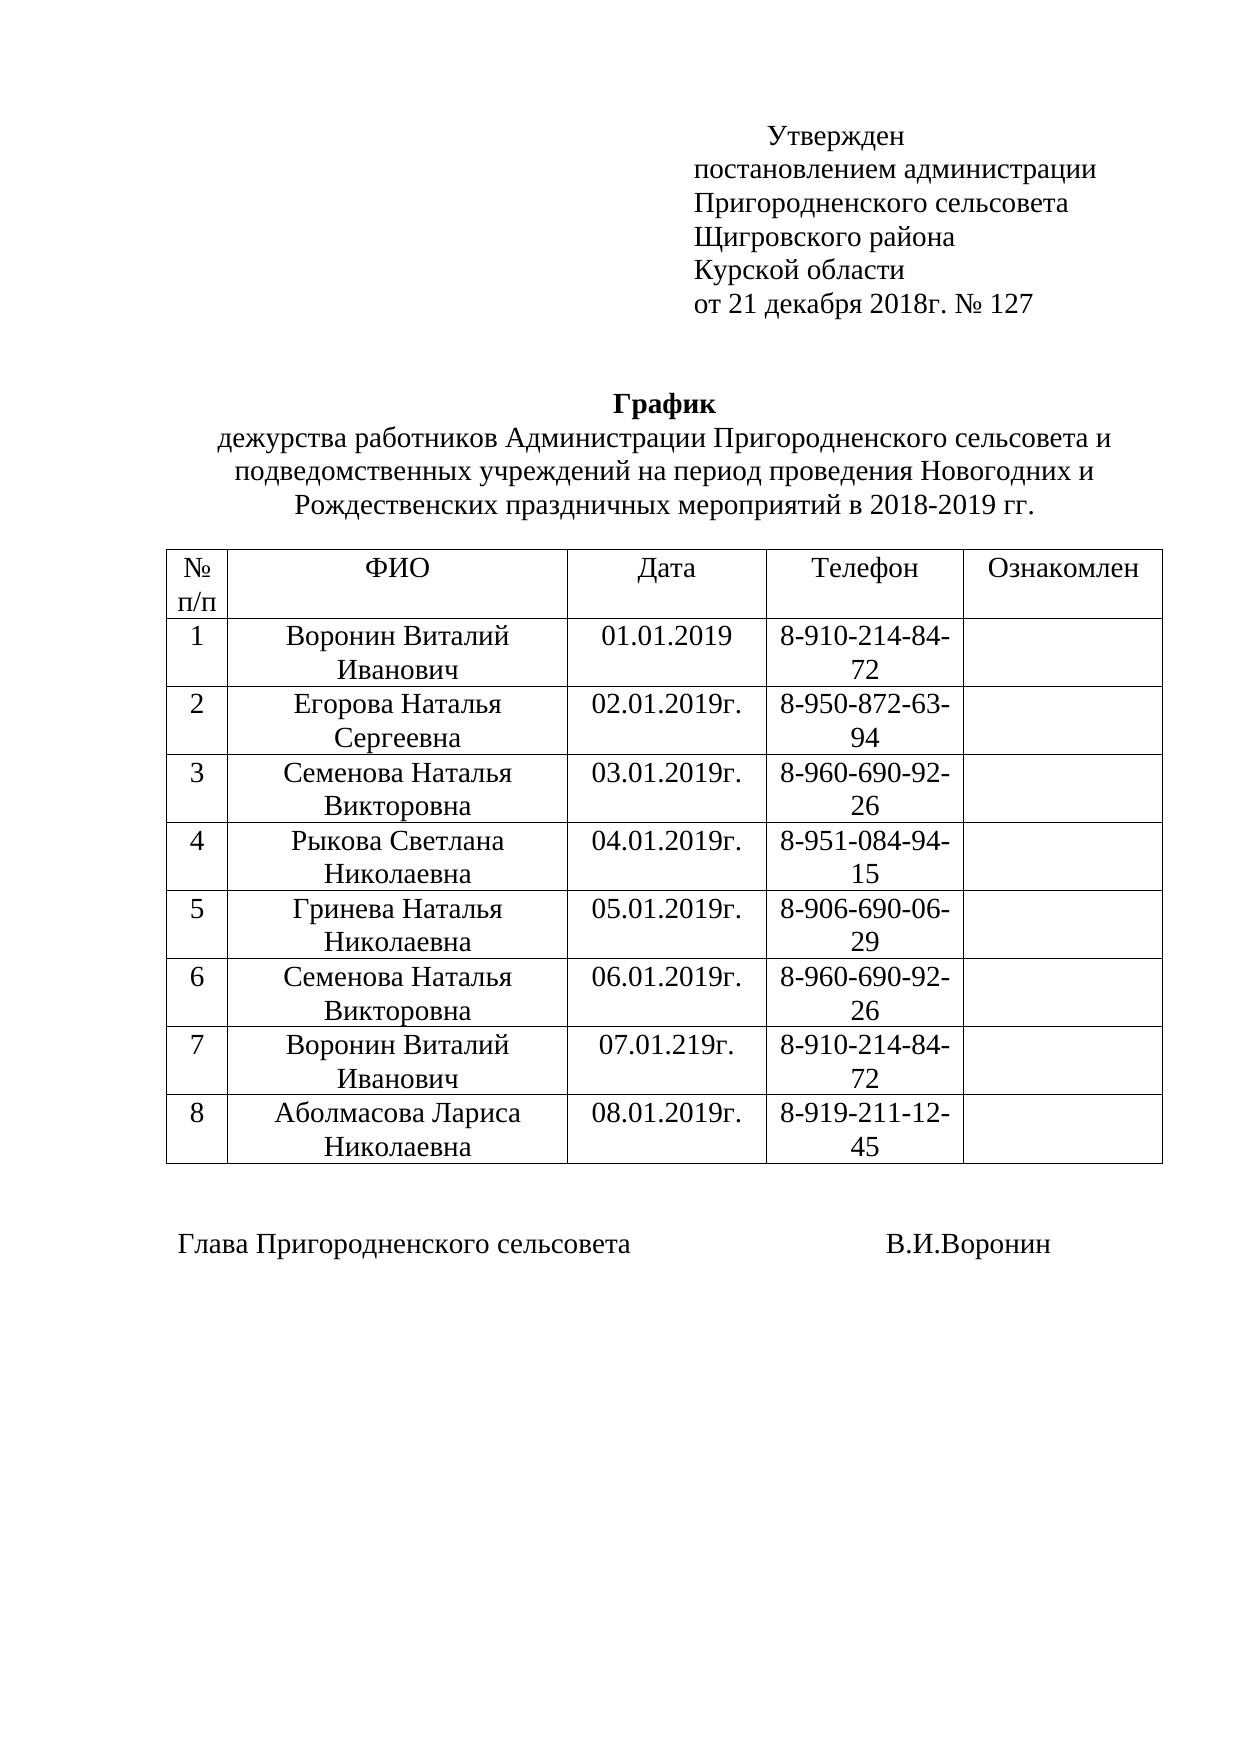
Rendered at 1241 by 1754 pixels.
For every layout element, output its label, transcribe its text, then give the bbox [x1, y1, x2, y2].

table_cell [964, 1095, 1162, 1162]
table_header № п/п [167, 550, 227, 617]
table_cell 01.01.2019 [568, 619, 766, 686]
table_cell Гринева Наталья Николаевна [228, 891, 567, 958]
table_cell 8-960-690-92-26 [767, 755, 963, 822]
table_cell 8-951-084-94-15 [767, 823, 963, 890]
text График [177, 386, 1152, 420]
table_cell [964, 891, 1162, 958]
table_cell Воронин Виталий Иванович [228, 619, 567, 686]
table_cell 02.01.2019г. [568, 687, 766, 754]
table_cell Воронин Виталий Иванович [228, 1027, 567, 1094]
text постановлением администрации [693, 152, 1152, 185]
table_header Ознакомлен [964, 550, 1162, 617]
table_header ФИО [228, 550, 567, 617]
table_cell 8-960-690-92-26 [767, 959, 963, 1026]
table_cell [964, 1027, 1162, 1094]
table_cell [964, 755, 1162, 822]
table_cell 3 [167, 755, 227, 822]
table_cell [964, 619, 1162, 686]
table_cell [964, 823, 1162, 890]
text Щигровского района [693, 219, 1152, 252]
text Утвержден [693, 118, 1152, 152]
table_cell 08.01.2019г. [568, 1095, 766, 1162]
table_cell Семенова Наталья Викторовна [228, 959, 567, 1026]
table_cell 05.01.2019г. [568, 891, 766, 958]
table_cell 8-906-690-06-29 [767, 891, 963, 958]
table_header Дата [568, 550, 766, 617]
table_cell 2 [167, 687, 227, 754]
text Глава Пригородненского сельсовета В.И.Воронин [177, 1226, 1152, 1259]
table_cell 04.01.2019г. [568, 823, 766, 890]
table_cell 07.01.219г. [568, 1027, 766, 1094]
table_cell Егорова Наталья Сергеевна [228, 687, 567, 754]
table_cell Аболмасова Лариса Николаевна [228, 1095, 567, 1162]
table_cell 8-910-214-84-72 [767, 619, 963, 686]
table_cell [964, 687, 1162, 754]
table_cell 06.01.2019г. [568, 959, 766, 1026]
table_cell 4 [167, 823, 227, 890]
table_cell 03.01.2019г. [568, 755, 766, 822]
table_cell 5 [167, 891, 227, 958]
text от 21 декабря 2018г. № 127 [693, 286, 1152, 319]
table_cell [964, 959, 1162, 1026]
table_cell 8-950-872-63-94 [767, 687, 963, 754]
table_header Телефон [767, 550, 963, 617]
table_cell 7 [167, 1027, 227, 1094]
text Курской области [693, 252, 1152, 286]
table_cell 8-910-214-84-72 [767, 1027, 963, 1094]
table_cell 6 [167, 959, 227, 1026]
table_cell Рыкова Светлана Николаевна [228, 823, 567, 890]
table_cell 8 [167, 1095, 227, 1162]
table_cell 8-919-211-12-45 [767, 1095, 963, 1162]
text дежурства работников Администрации Пригородненского сельсовета и подведомственных учреждений на период проведения Новогодних и Рождественских праздничных мероприятий в 2018-2019 гг. [177, 420, 1152, 521]
table_cell 1 [167, 619, 227, 686]
table_cell Семенова Наталья Викторовна [228, 755, 567, 822]
text Пригородненского сельсовета [693, 185, 1152, 219]
